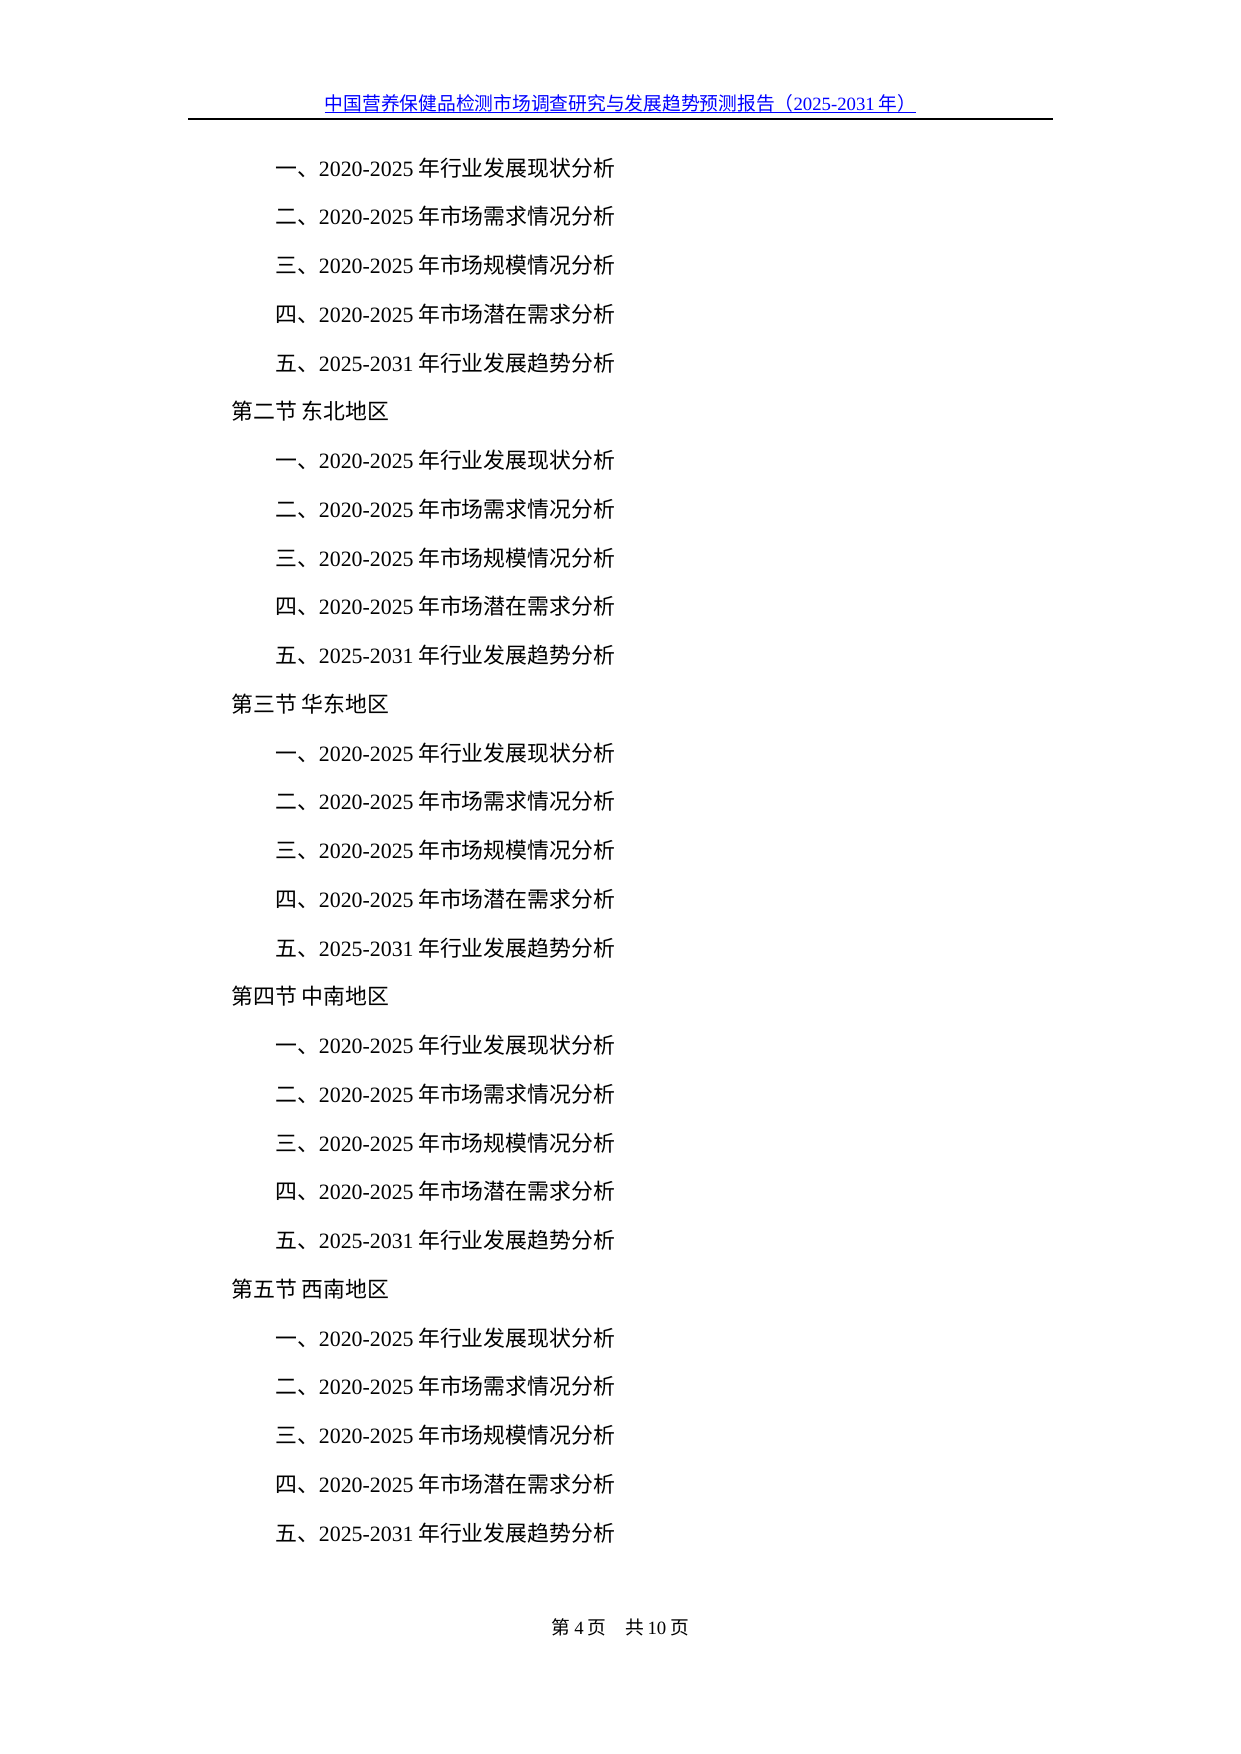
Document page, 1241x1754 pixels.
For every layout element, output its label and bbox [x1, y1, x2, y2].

text [187, 150, 1053, 1548]
